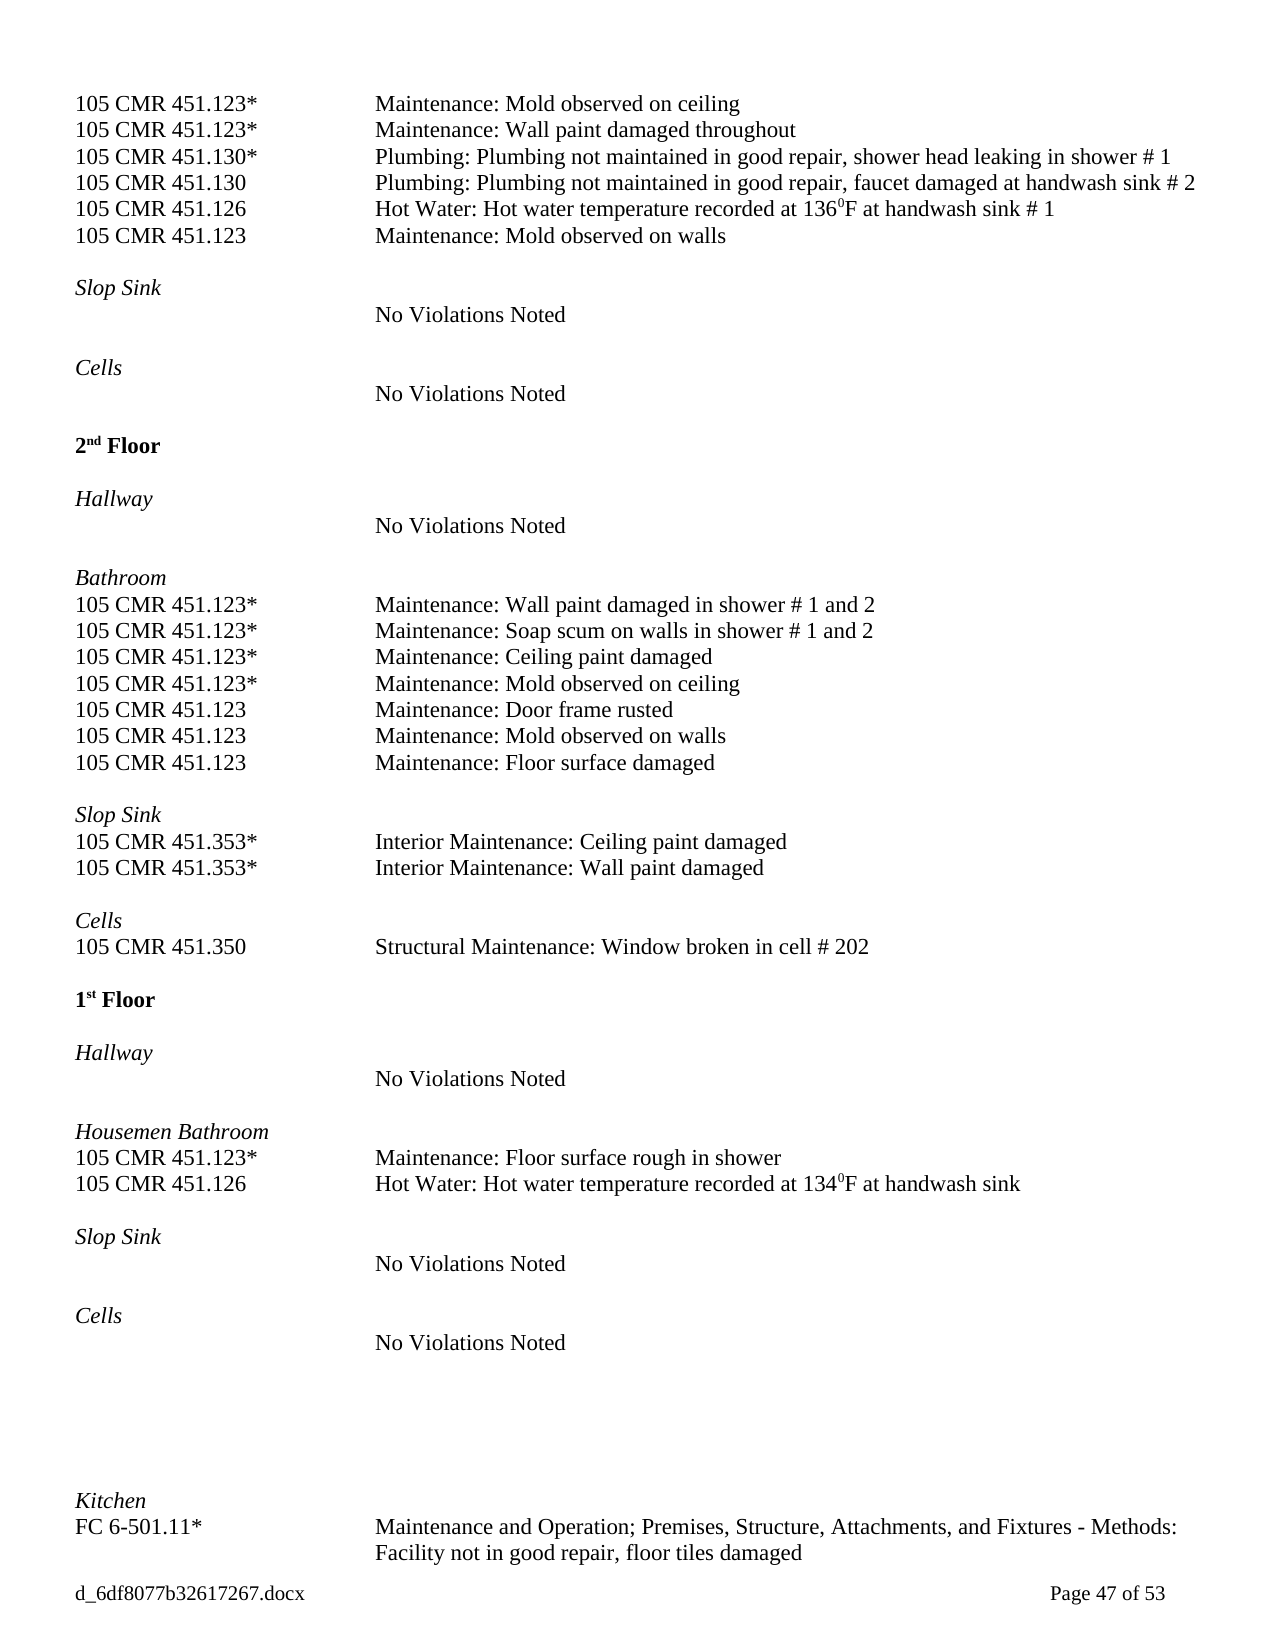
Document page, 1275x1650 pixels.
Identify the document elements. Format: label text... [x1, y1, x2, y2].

text 105 CMR 451.130* Plumbing: Plumbing not maintained in good repair, shower head leaking in shower # 1 [75, 143, 1200, 169]
text 105 CMR 451.126 Hot Water: Hot water temperature recorded at 1360F at handwash sink # 1 [75, 195, 1200, 222]
text 105 CMR 451.353* Interior Maintenance: Ceiling paint damaged [75, 828, 1200, 854]
text No Violations Noted [75, 380, 1200, 406]
text Slop Sink [75, 1223, 1200, 1249]
text 105 CMR 451.123* Maintenance: Soap scum on walls in shower # 1 and 2 [75, 617, 1200, 643]
text 105 CMR 451.123* Maintenance: Floor surface rough in shower [75, 1144, 1200, 1171]
text Cells [75, 907, 1200, 933]
text 105 CMR 451.123* Maintenance: Mold observed on ceiling [75, 90, 1200, 116]
text 105 CMR 451.123* Maintenance: Ceiling paint damaged [75, 643, 1200, 670]
text 105 CMR 451.130 Plumbing: Plumbing not maintained in good repair, faucet damaged at handwash sink # 2 [75, 169, 1200, 195]
text Hallway [75, 485, 1200, 512]
text Hallway [75, 1039, 1200, 1065]
text Cells [75, 1302, 1200, 1329]
text No Violations Noted [75, 1249, 1200, 1276]
text 2nd Floor [75, 433, 1200, 459]
text No Violations Noted [75, 301, 1200, 327]
text Slop Sink [75, 802, 1200, 828]
text 105 CMR 451.123 Maintenance: Mold observed on walls [75, 722, 1200, 749]
text 105 CMR 451.123* Maintenance: Mold observed on ceiling [75, 670, 1200, 696]
text No Violations Noted [75, 1065, 1200, 1091]
text Bathroom [75, 564, 1200, 591]
text 105 CMR 451.350 Structural Maintenance: Window broken in cell # 202 [75, 933, 1200, 960]
text No Violations Noted [75, 512, 1200, 538]
text Cells [75, 353, 1200, 380]
text 105 CMR 451.123* Maintenance: Wall paint damaged in shower # 1 and 2 [75, 591, 1200, 617]
text Housemen Bathroom [75, 1118, 1200, 1144]
text 105 CMR 451.123 Maintenance: Floor surface damaged [75, 749, 1200, 775]
text Slop Sink [75, 274, 1200, 301]
text 105 CMR 451.353* Interior Maintenance: Wall paint damaged [75, 854, 1200, 881]
text 105 CMR 451.123 Maintenance: Mold observed on walls [75, 222, 1200, 248]
text 105 CMR 451.123 Maintenance: Door frame rusted [75, 696, 1200, 722]
text 105 CMR 451.123* Maintenance: Wall paint damaged throughout [75, 116, 1200, 143]
text FC 6-501.11* Maintenance and Operation; Premises, Structure, Attachments, and Fixtures - Methods: Facility not in good repair, floor tiles damaged [75, 1513, 1200, 1566]
text No Violations Noted [75, 1329, 1200, 1355]
text 105 CMR 451.126 Hot Water: Hot water temperature recorded at 1340F at handwash sink [75, 1171, 1200, 1197]
text 1st Floor [75, 986, 1200, 1012]
text Kitchen [75, 1487, 1200, 1513]
